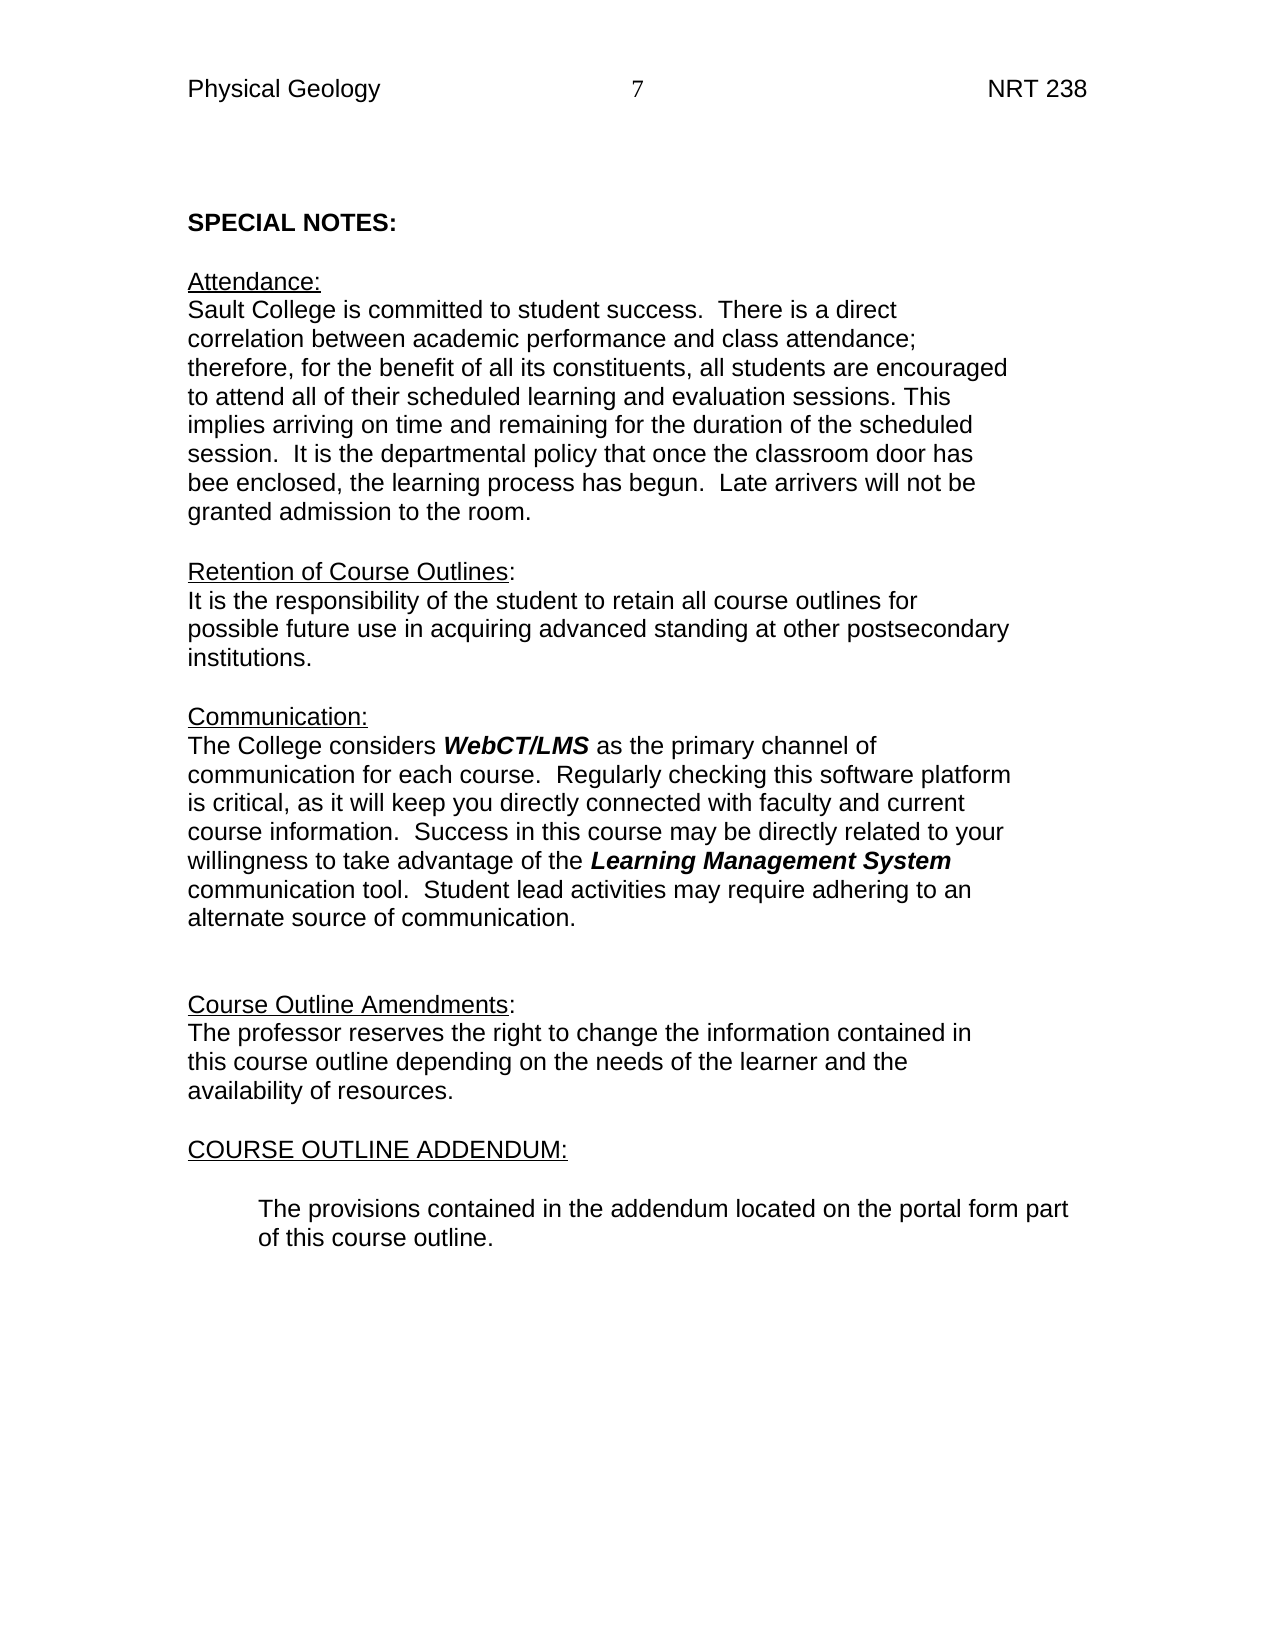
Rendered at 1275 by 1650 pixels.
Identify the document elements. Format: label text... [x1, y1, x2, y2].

table_cell Course Outline Amendments: The professor reserves the right to change the information contained in this course outline depending on the needs of the learner and the availability of resources. [176, 990, 1028, 1135]
table_cell The provisions contained in the addendum located on the portal form part of this course outline. [247, 1194, 1103, 1280]
table_cell Attendance: Sault College is committed to student success. There is a direct correlation between academic performance and class attendance; therefore, for the benefit of all its constituents, all students are encouraged to attend all of their scheduled learning and evaluation sessions. This implies arriving on time and remaining for the duration of the scheduled session. It is the departmental policy that once the classroom door has bee enclosed, the learning process has begun. Late arrivers will not be granted admission to the room. [176, 266, 1028, 557]
table_cell Retention of Course Outlines: It is the responsibility of the student to retain all course outlines for possible future use in acquiring advanced standing at other postsecondary institutions. [176, 557, 1028, 702]
table_cell Communication: The College considers WebCT/LMS as the primary channel of communication for each course. Regularly checking this software platform is critical, as it will keep you directly connected with faculty and current course information. Success in this course may be directly related to your willingness to take advantage of the Learning Management System communication tool. Student lead activities may require adhering to an alternate source of communication. [176, 702, 1028, 989]
table_cell COURSE OUTLINE ADDENDUM: [176, 1135, 1028, 1194]
table_header SPECIAL NOTES: [176, 208, 1028, 266]
